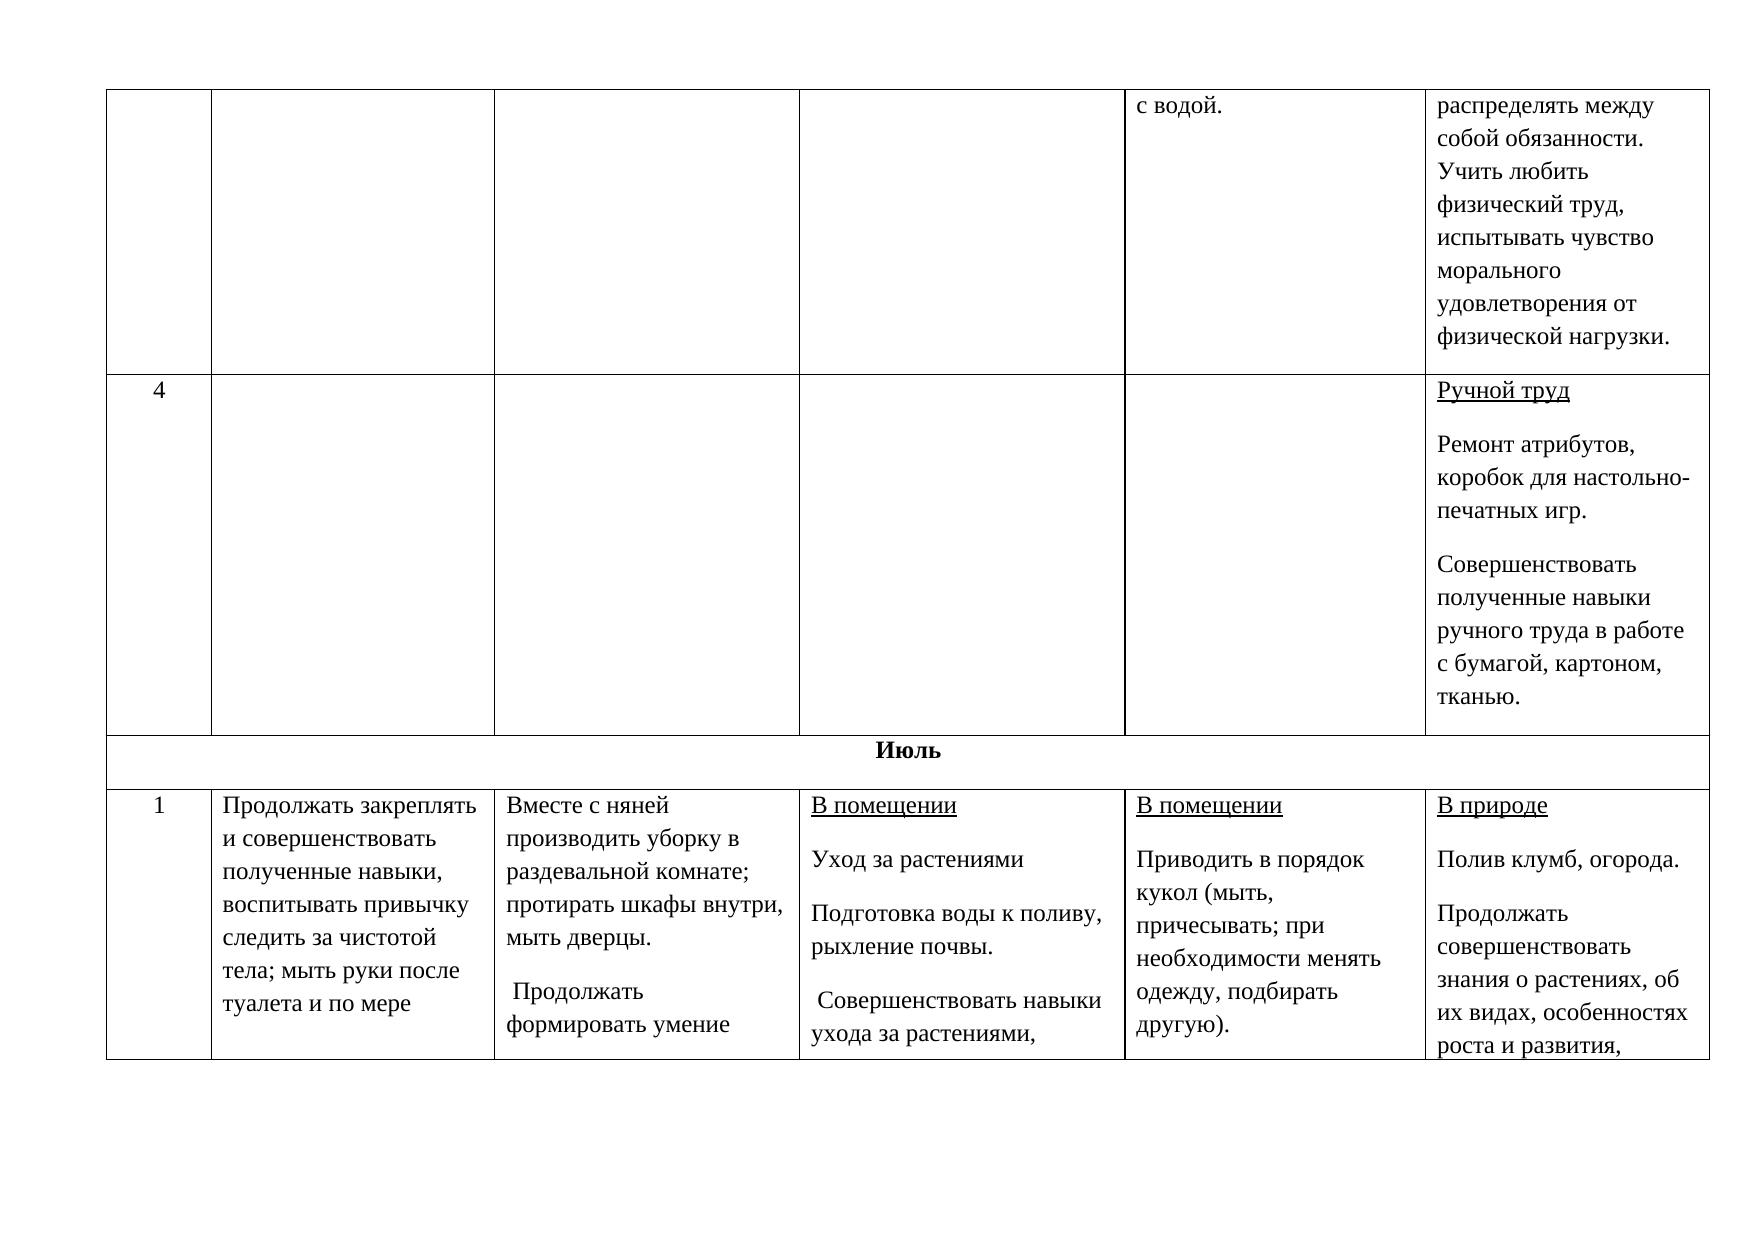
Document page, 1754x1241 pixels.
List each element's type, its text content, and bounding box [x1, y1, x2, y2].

table_cell 1 [107, 790, 211, 1059]
table_cell 4 [107, 375, 211, 734]
table_cell Ручной труд Ремонт атрибутов, коробок для настольно-печатных игр. Совершенствовать полученные навыки ручного труда в работе с бумагой, картоном, тканью. [1426, 375, 1709, 734]
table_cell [212, 790, 494, 1059]
table_cell [495, 375, 799, 734]
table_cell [1126, 90, 1425, 374]
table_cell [1426, 90, 1709, 374]
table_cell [1126, 790, 1425, 1059]
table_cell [800, 90, 1124, 374]
table_cell [800, 375, 1124, 734]
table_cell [495, 790, 799, 1059]
table_cell [212, 375, 494, 734]
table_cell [800, 790, 1124, 1059]
table_cell [1126, 375, 1425, 734]
table_cell 3 [107, 90, 211, 374]
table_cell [1426, 790, 1709, 1059]
table_cell [495, 90, 799, 374]
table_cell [212, 90, 494, 374]
table_cell Июль [107, 736, 1709, 789]
